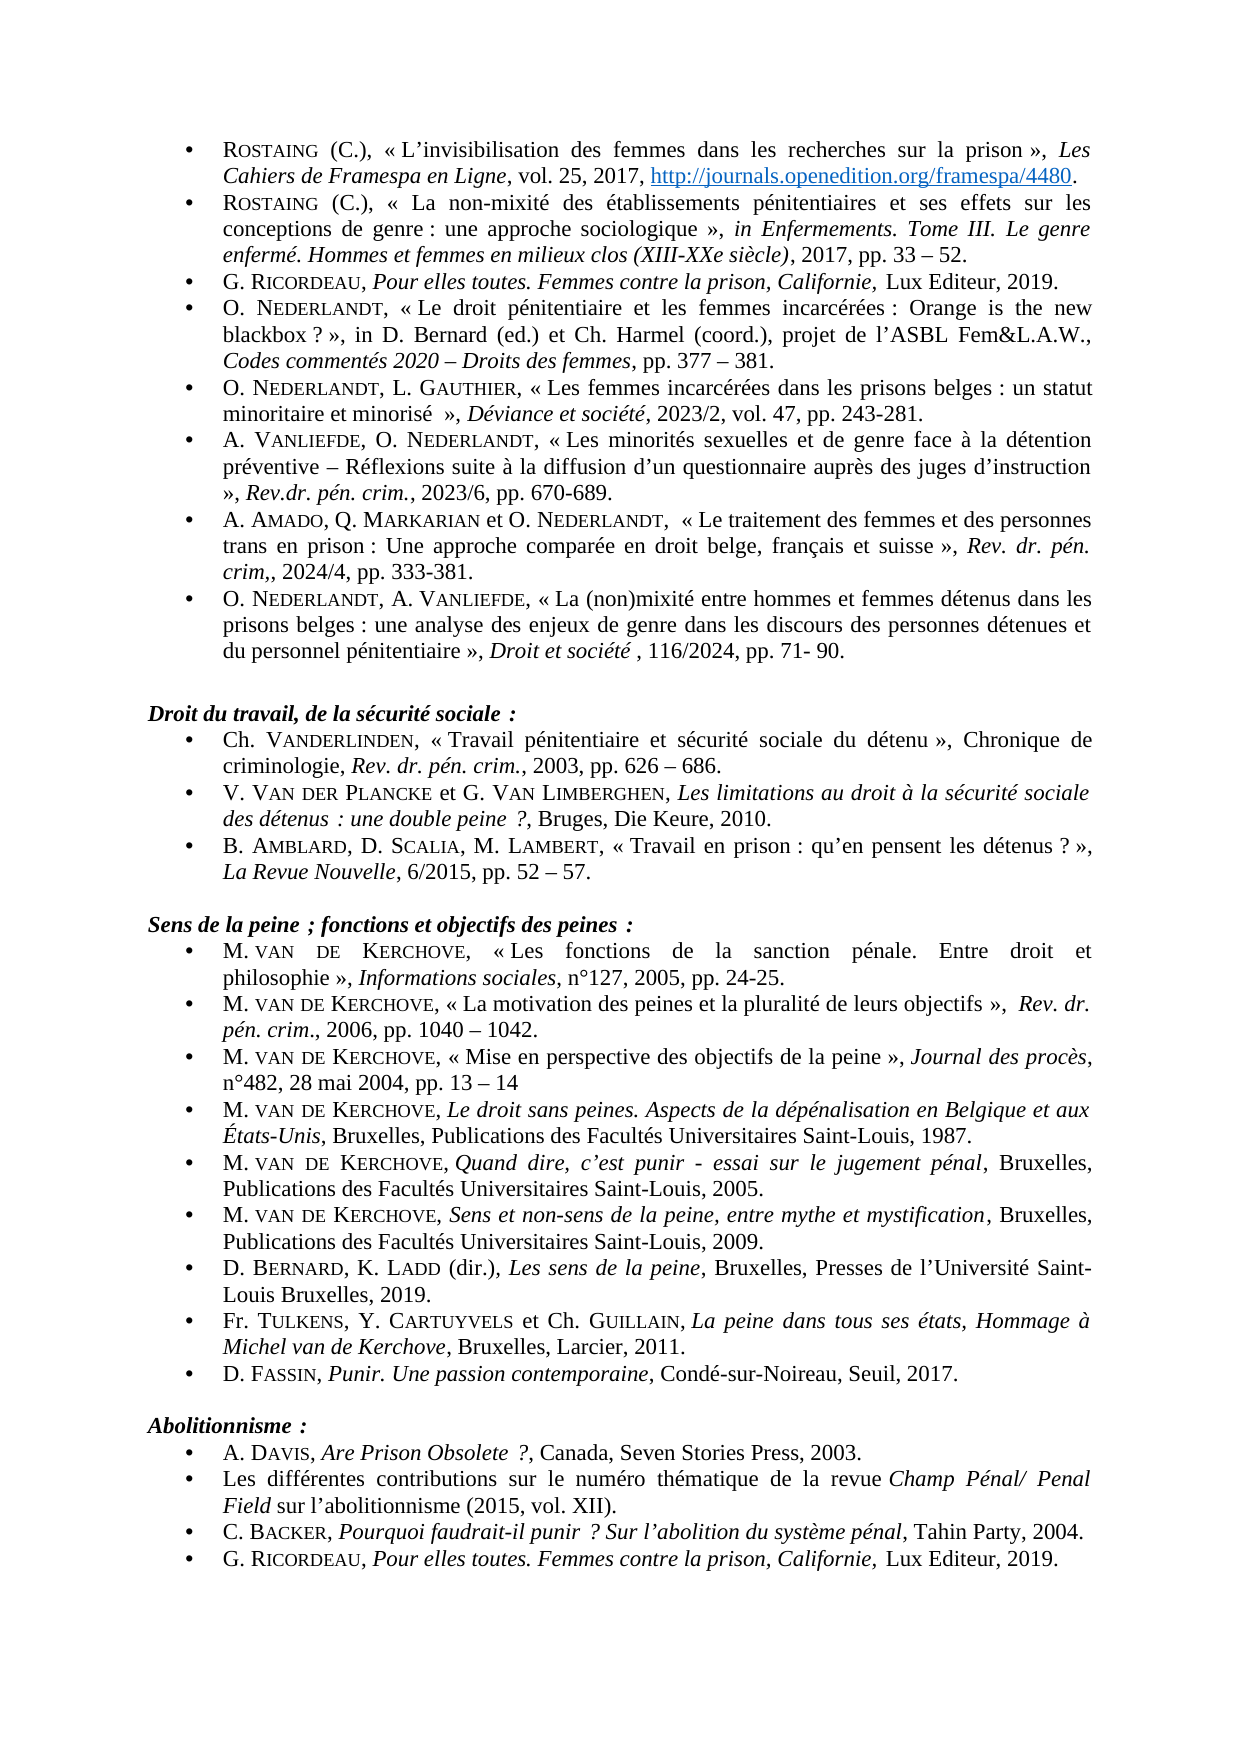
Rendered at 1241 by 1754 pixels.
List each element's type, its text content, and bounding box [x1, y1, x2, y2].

list Rostaing (C.), « La non-mixité des établissements pénitentiaires et ses effets sur les conceptions de genre : une approche sociologique », in Enfermements. Tome III. Le genre enfermé. Hommes et femmes en milieux clos (XIII-XXe siècle), 2017, pp. 33 – 52. [185, 189, 1093, 268]
text Droit du travail, de la sécurité sociale : [148, 700, 1093, 726]
list M. van de Kerchove, « Mise en perspective des objectifs de la peine », Journal des procès, n°482, 28 mai 2004, pp. 13 – 14 [185, 1043, 1093, 1096]
text Abolitionnisme : [148, 1413, 1093, 1439]
list O. Nederlandt, « Le droit pénitentiaire et les femmes incarcérées : Orange is the new blackbox ? », in D. Bernard (ed.) et Ch. Harmel (coord.), projet de l’ASBL Fem&L.A.W., Codes commentés 2020 – Droits des femmes, pp. 377 – 381. [185, 294, 1093, 373]
list G. Ricordeau, Pour elles toutes. Femmes contre la prison, Californie, Lux Editeur, 2019. [185, 268, 1093, 294]
list Ch. Vanderlinden, « Travail pénitentiaire et sécurité sociale du détenu », Chronique de criminologie, Rev. dr. pén. crim., 2003, pp. 626 – 686. [185, 726, 1093, 779]
list A. Amado, Q. Markarian et O. Nederlandt, « Le traitement des femmes et des personnes trans en prison : Une approche comparée en droit belge, français et suisse », Rev. dr. pén. crim,, 2024/4, pp. 333-381. [185, 506, 1093, 585]
list A. Davis, Are Prison Obsolete ?, Canada, Seven Stories Press, 2003. [185, 1439, 1093, 1465]
list Rostaing (C.), « L’invisibilisation des femmes dans les recherches sur la prison », Les Cahiers de Framespa en Ligne, vol. 25, 2017, http://journals.openedition.org/framespa/4480. [185, 136, 1093, 189]
list D. Fassin, Punir. Une passion contemporaine, Condé-sur-Noireau, Seuil, 2017. [185, 1360, 1093, 1386]
list V. Van der Plancke et G. Van Limberghen, Les limitations au droit à la sécurité sociale des détenus : une double peine ?, Bruges, Die Keure, 2010. [185, 779, 1093, 832]
list G. Ricordeau, Pour elles toutes. Femmes contre la prison, Californie, Lux Editeur, 2019. [185, 1545, 1093, 1571]
list A. Vanliefde, O. Nederlandt, « Les minorités sexuelles et de genre face à la détention préventive – Réflexions suite à la diffusion d’un questionnaire auprès des juges d’instruction », Rev.dr. pén. crim., 2023/6, pp. 670-689. [185, 426, 1093, 506]
list Fr. Tulkens, Y. Cartuyvels et Ch. Guillain, La peine dans tous ses états, Hommage à Michel van de Kerchove, Bruxelles, Larcier, 2011. [185, 1307, 1093, 1360]
list O. Nederlandt, L. Gauthier, « Les femmes incarcérées dans les prisons belges : un statut minoritaire et minorisé », Déviance et société, 2023/2, vol. 47, pp. 243-281. [185, 373, 1093, 426]
list M. van de Kerchove, Le droit sans peines. Aspects de la dépénalisation en Belgique et aux États-Unis, Bruxelles, Publications des Facultés Universitaires Saint-Louis, 1987. [185, 1096, 1093, 1148]
list C. Backer, Pourquoi faudrait-il punir ? Sur l’abolition du système pénal, Tahin Party, 2004. [185, 1518, 1093, 1545]
list M. van de Kerchove, Quand dire, c’est punir - essai sur le jugement pénal, Bruxelles, Publications des Facultés Universitaires Saint-Louis, 2005. [185, 1148, 1093, 1201]
list B. Amblard, D. Scalia, M. Lambert, « Travail en prison : qu’en pensent les détenus ? », La Revue Nouvelle, 6/2015, pp. 52 – 57. [185, 832, 1093, 884]
list O. Nederlandt, A. Vanliefde, « La (non)mixité entre hommes et femmes détenus dans les prisons belges : une analyse des enjeux de genre dans les discours des personnes détenues et du personnel pénitentiaire », Droit et société , 116/2024, pp. 71- 90. [185, 585, 1093, 664]
list D. Bernard, K. Ladd (dir.), Les sens de la peine, Bruxelles, Presses de l’Université Saint-Louis Bruxelles, 2019. [185, 1254, 1093, 1307]
list Les différentes contributions sur le numéro thématique de la revue Champ Pénal/ Penal Field sur l’abolitionnisme (2015, vol. XII). [185, 1465, 1093, 1518]
list M. van de Kerchove, « La motivation des peines et la pluralité de leurs objectifs », Rev. dr. pén. crim., 2006, pp. 1040 – 1042. [185, 990, 1093, 1043]
list M. van de Kerchove, « Les fonctions de la sanction pénale. Entre droit et philosophie », Informations sociales, n°127, 2005, pp. 24-25. [185, 937, 1093, 990]
text Sens de la peine ; fonctions et objectifs des peines : [148, 911, 1093, 937]
list M. van de Kerchove, Sens et non-sens de la peine, entre mythe et mystification, Bruxelles, Publications des Facultés Universitaires Saint-Louis, 2009. [185, 1201, 1093, 1254]
